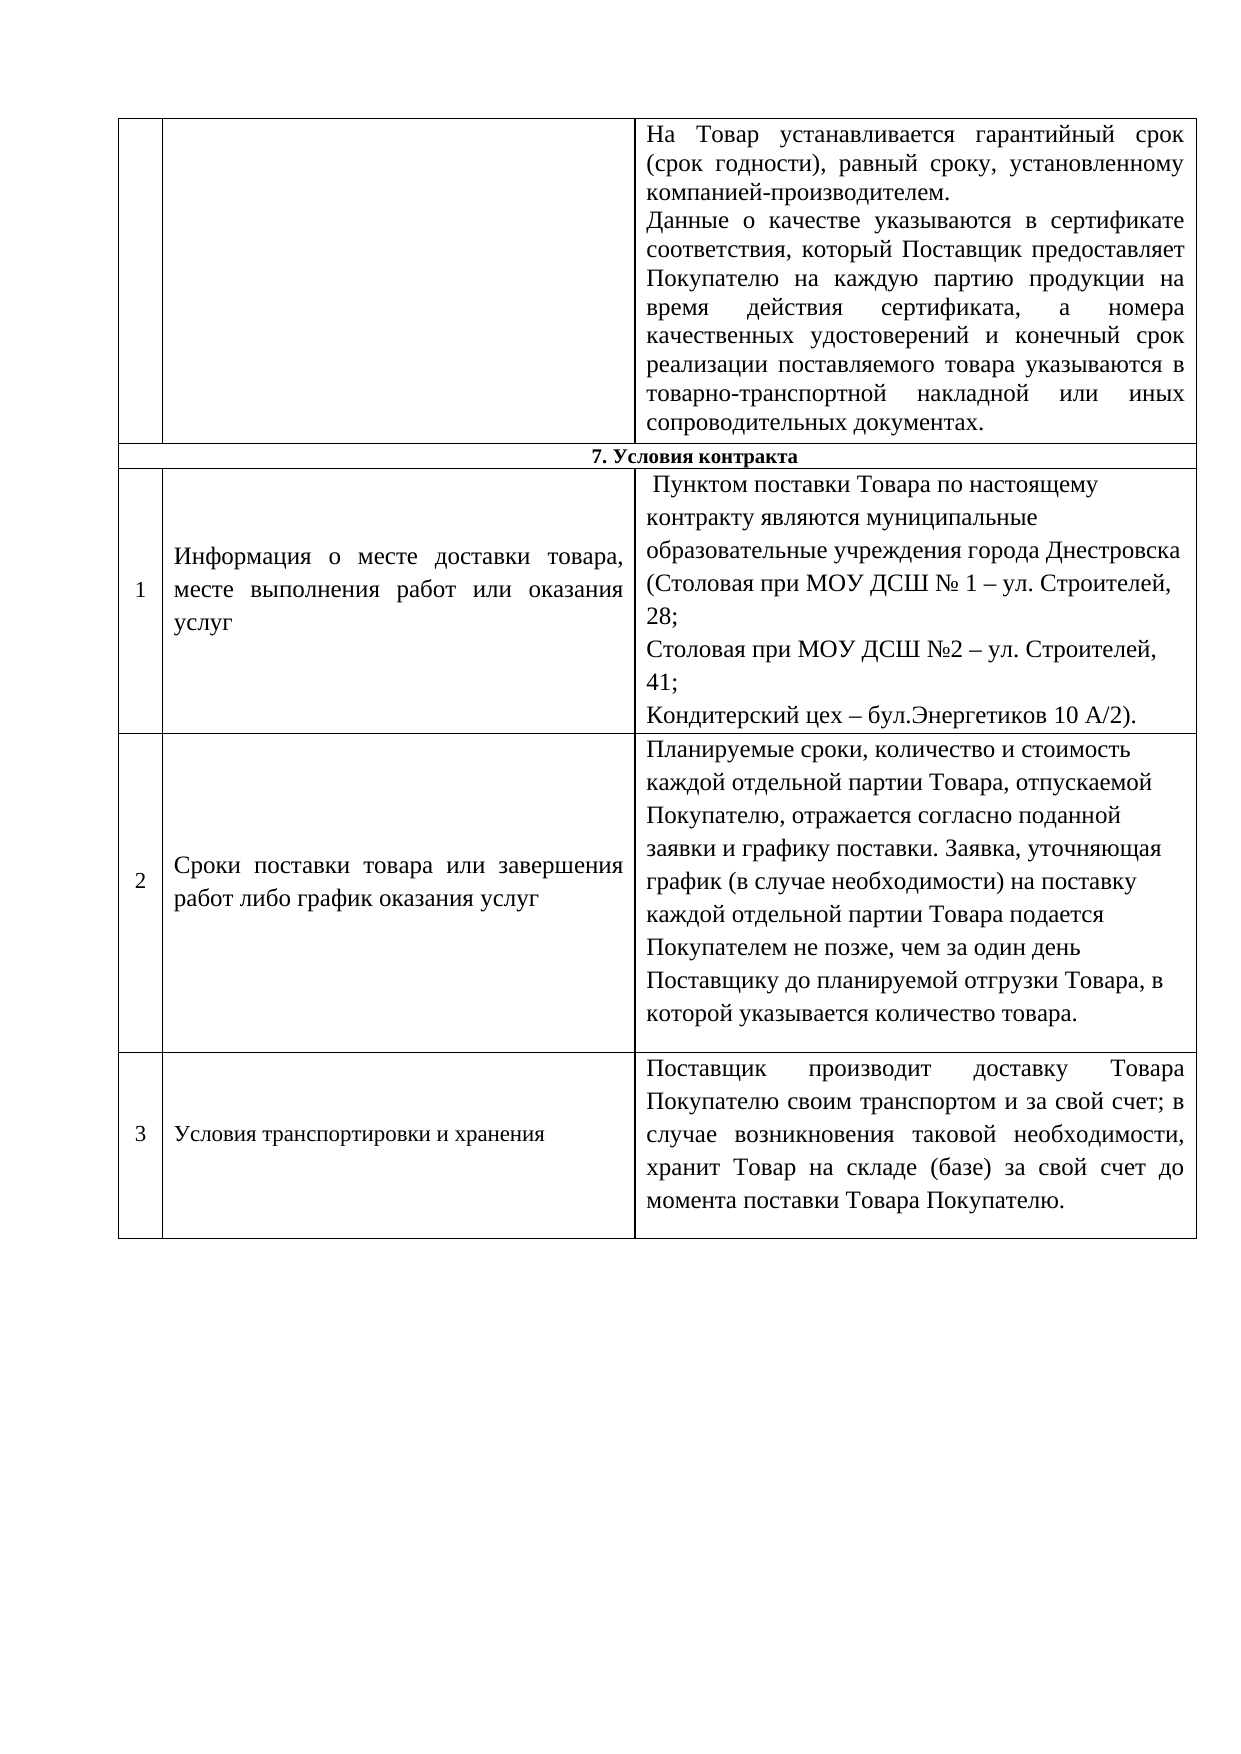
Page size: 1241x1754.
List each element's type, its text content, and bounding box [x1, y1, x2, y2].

table_cell Пунктом поставки Товара по настоящему контракту являются муниципальные образовательные учреждения города Днестровска (Столовая при МОУ ДСШ № 1 – ул. Строителей, 28; Столовая при МОУ ДСШ №2 – ул. Строителей, 41; Кондитерский цех – бул.Энергетиков 10 А/2). [636, 469, 1196, 733]
table_cell Информация о месте доставки товара, месте выполнения работ или оказания услуг [163, 469, 634, 733]
table_cell Планируемые сроки, количество и стоимость каждой отдельной партии Товара, отпускаемой Покупателю, отражается согласно поданной заявки и графику поставки. Заявка, уточняющая график (в случае необходимости) на поставку каждой отдельной партии Товара подается Покупателем не позже, чем за один день Поставщику до планируемой отгрузки Товара, в которой указывается количество товара. [636, 734, 1196, 1052]
table_cell 1 [119, 469, 162, 733]
table_cell Поставщик производит доставку Товара Покупателю своим транспортом и за свой счет; в случае возникновения таковой необходимости, хранит Товар на складе (базе) за свой счет до момента поставки Товара Покупателю. [636, 1053, 1196, 1238]
table_cell Сроки поставки товара или завершения работ либо график оказания услуг [163, 734, 634, 1052]
table_cell 7. Условия контракта [119, 444, 1196, 468]
table_cell 2 [119, 734, 162, 1052]
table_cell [636, 119, 1196, 443]
table_cell 4 [119, 119, 162, 443]
table_cell 3 [119, 1053, 162, 1238]
table_cell Условия транспортировки и хранения [163, 1053, 634, 1238]
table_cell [163, 119, 634, 443]
